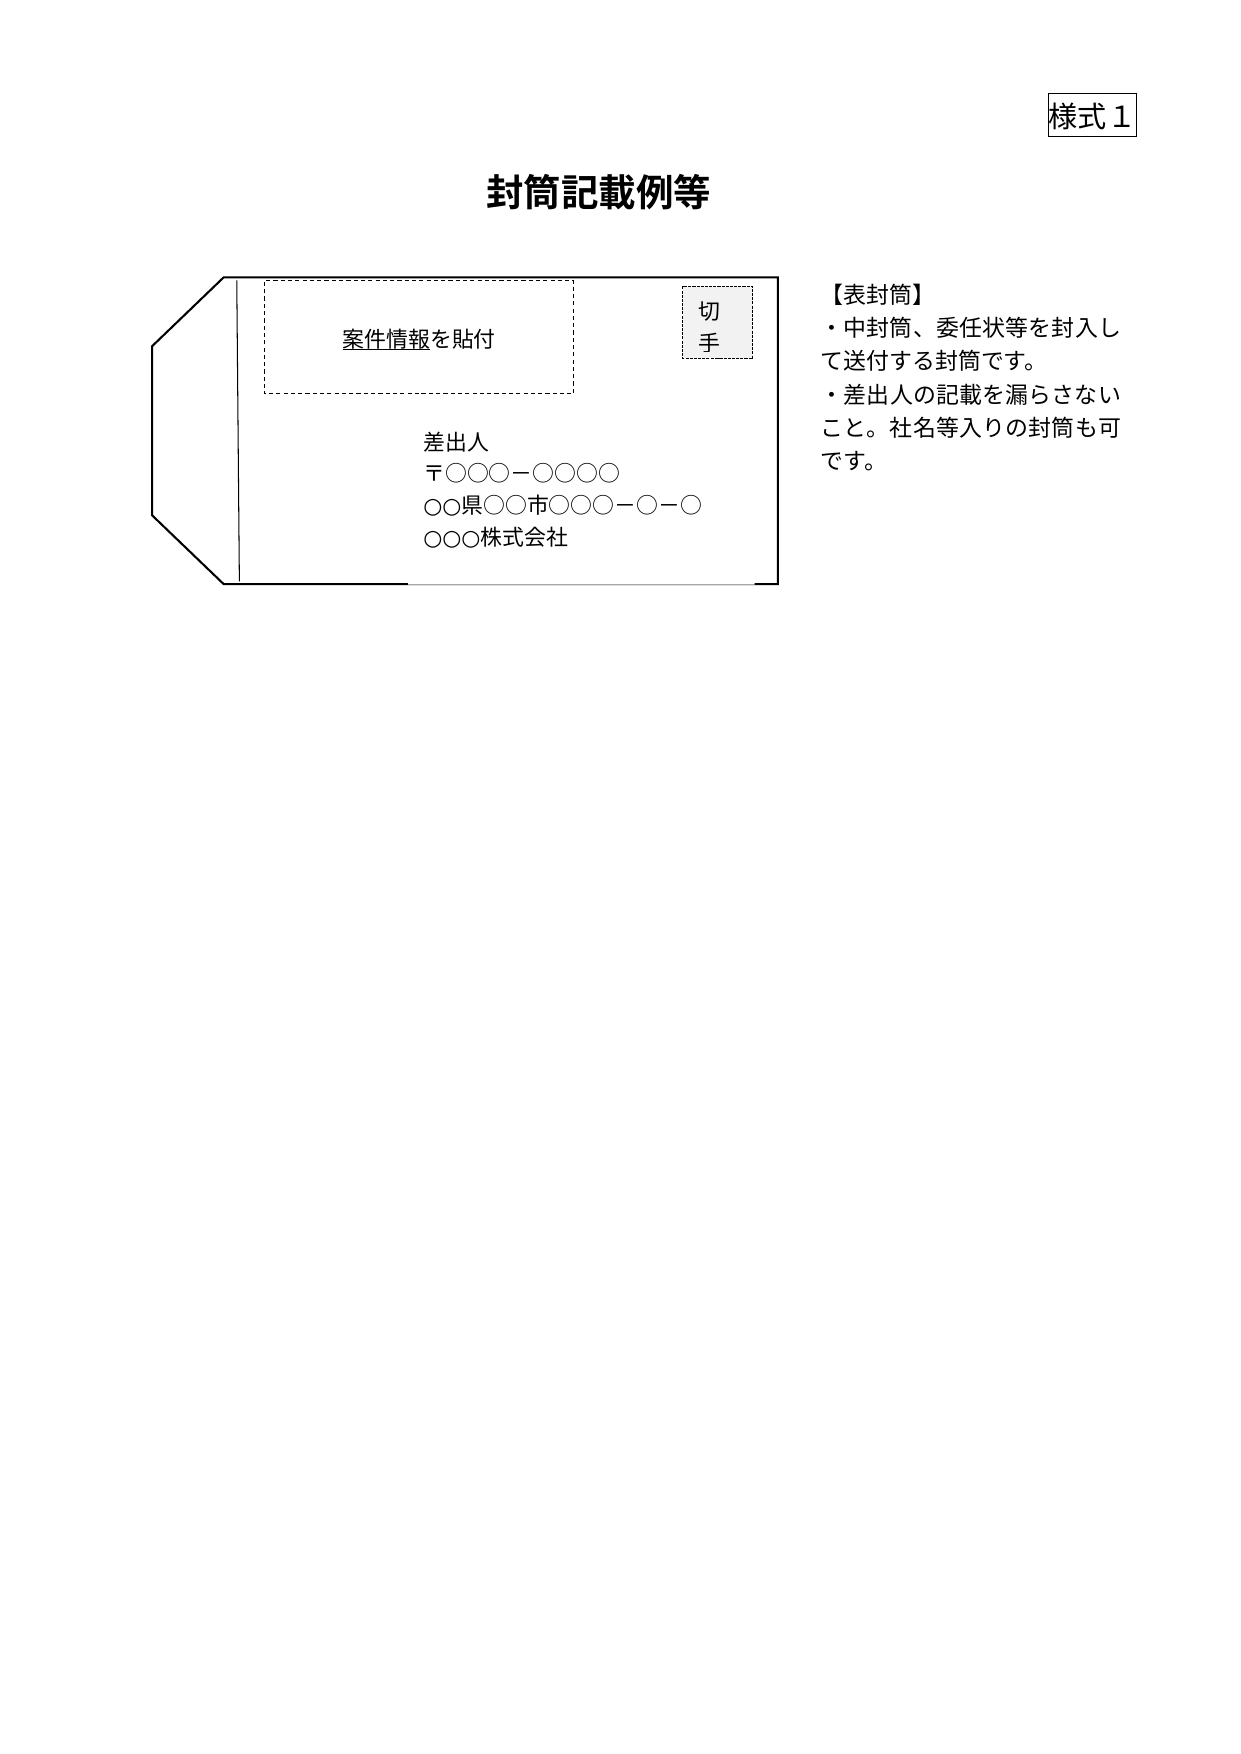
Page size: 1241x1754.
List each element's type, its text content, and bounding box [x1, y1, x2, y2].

text 様式１ [118, 77, 1137, 152]
text 封筒記載例等 [118, 152, 1079, 227]
